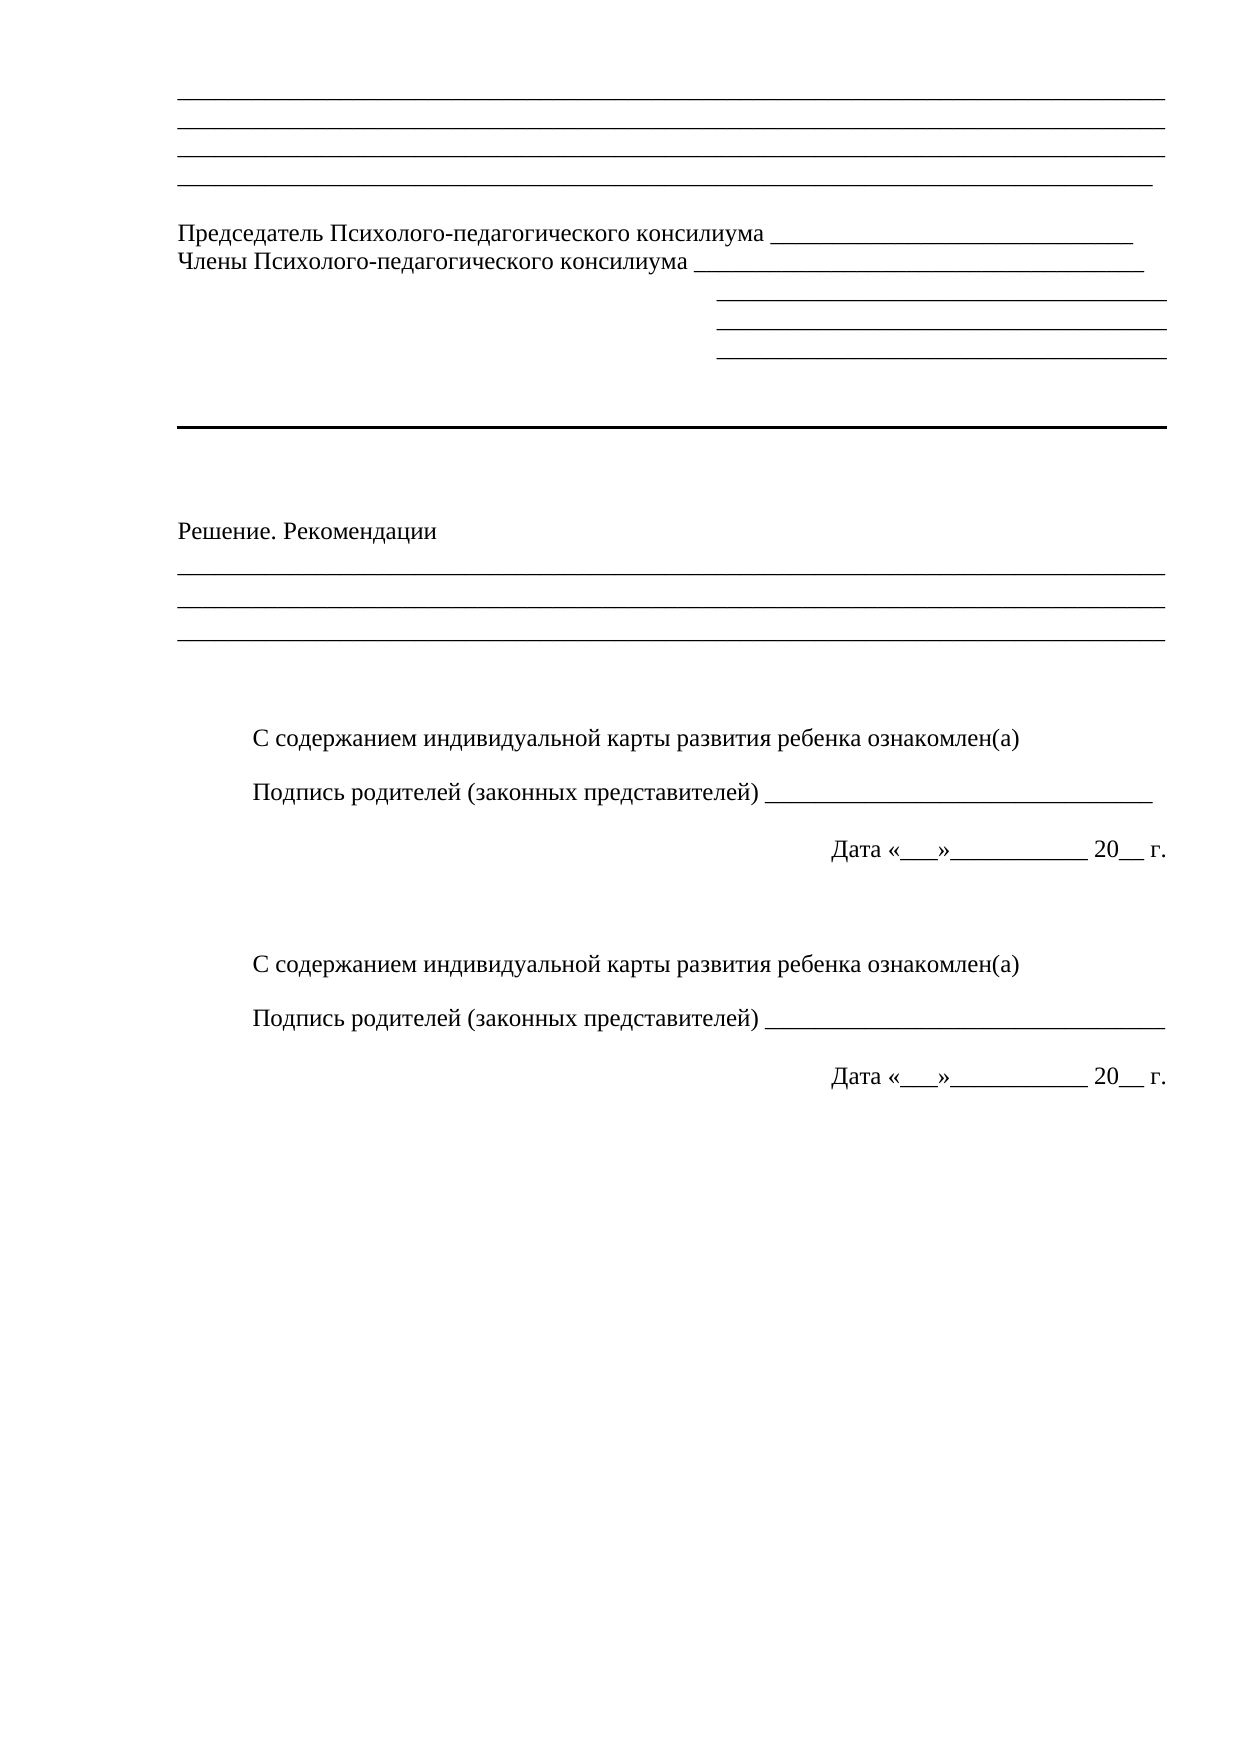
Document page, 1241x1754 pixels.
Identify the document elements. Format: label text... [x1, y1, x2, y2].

text С содержанием индивидуальной карты развития ребенка ознакомлен(а) [177, 723, 1167, 752]
text ____________________________________ [177, 304, 1167, 333]
text Решение. Рекомендации _____________________________________________________________________________________________________________________________________________________________________________________________________________________________________________ [177, 516, 1167, 644]
text ____________________________________ [177, 333, 1167, 426]
title Дата «___»___________ 20__ г. [177, 1061, 1167, 1090]
text ____________________________________ [177, 275, 1167, 304]
text Председатель Психолого-педагогического консилиума _____________________________ [177, 218, 1167, 246]
title Подпись родителей (законных представителей) ________________________________ [177, 1003, 1167, 1032]
text ___________________________________________________________________________________________________________________________________________________________________________________________________________________________________________________________________________________________________________________________ [177, 74, 1167, 189]
text Члены Психолого-педагогического консилиума ____________________________________ [177, 246, 1167, 275]
title Дата «___»___________ 20__ г. [177, 834, 1167, 863]
title Подпись родителей (законных представителей) _______________________________ [177, 777, 1167, 806]
text С содержанием индивидуальной карты развития ребенка ознакомлен(а) [177, 949, 1167, 978]
